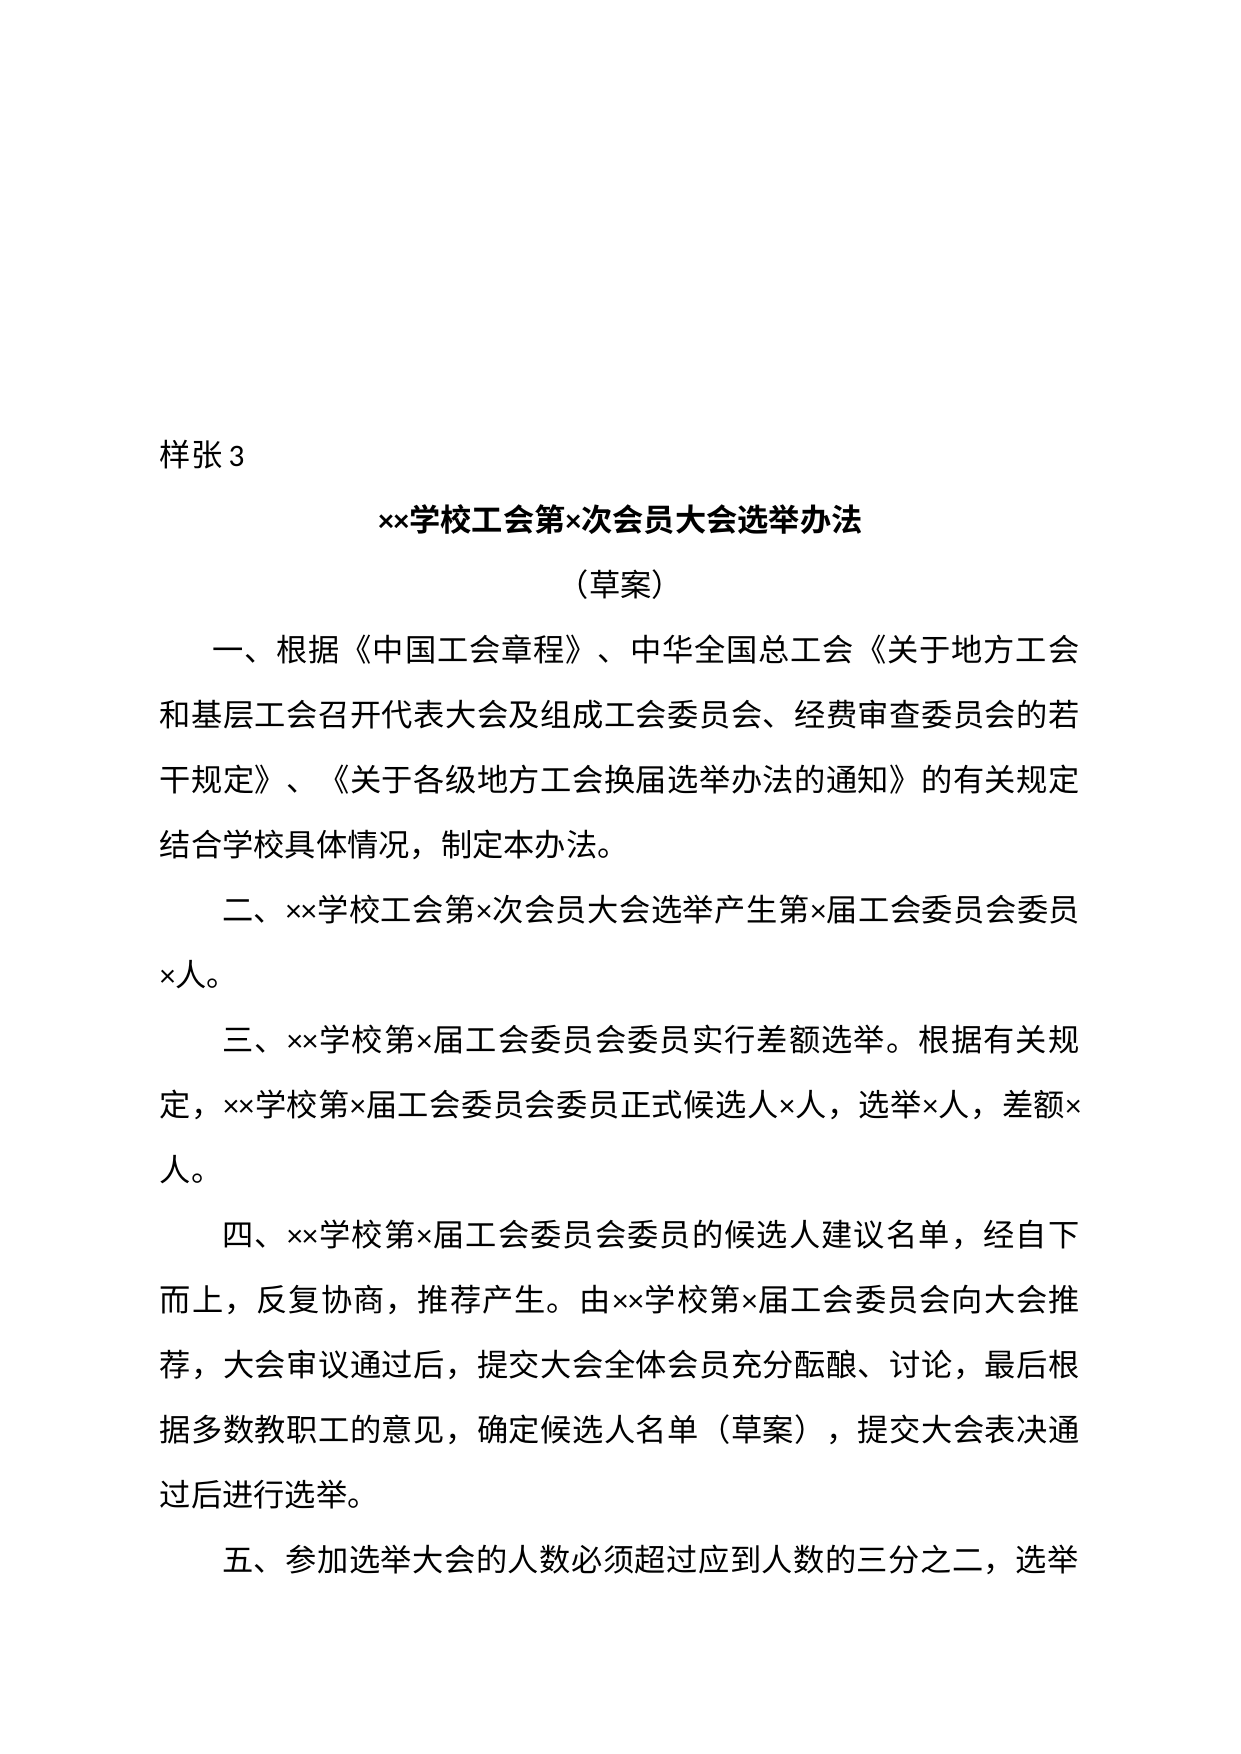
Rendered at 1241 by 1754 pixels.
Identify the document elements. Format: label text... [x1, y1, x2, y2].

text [159, 1526, 1081, 1591]
text 三、××学校第×届工会委员会委员实行差额选举。根据有关规定，××学校第×届工会委员会委员正式候选人×人，选举×人，差额×人。 [159, 1006, 1081, 1201]
text 一、根据《中国工会章程》、中华全国总工会《关于地方工会和基层工会召开代表大会及组成工会委员会、经费审查委员会的若干规定》、《关于各级地方工会换届选举办法的通知》的有关规定，结合学校具体情况，制定本办法。 [159, 616, 1081, 876]
text （草案） [159, 551, 1081, 616]
text 四、××学校第×届工会委员会委员的候选人建议名单，经自下而上，反复协商，推荐产生。由××学校第×届工会委员会向大会推荐，大会审议通过后，提交大会全体会员充分酝酿、讨论，最后根据多数教职工的意见，确定候选人名单（草案），提交大会表决通过后进行选举。 [159, 1201, 1081, 1526]
text ××学校工会第×次会员大会选举办法 [159, 486, 1081, 551]
text 样张3 [159, 421, 1081, 486]
text 二、××学校工会第×次会员大会选举产生第×届工会委员会委员×人。 [159, 876, 1081, 1006]
